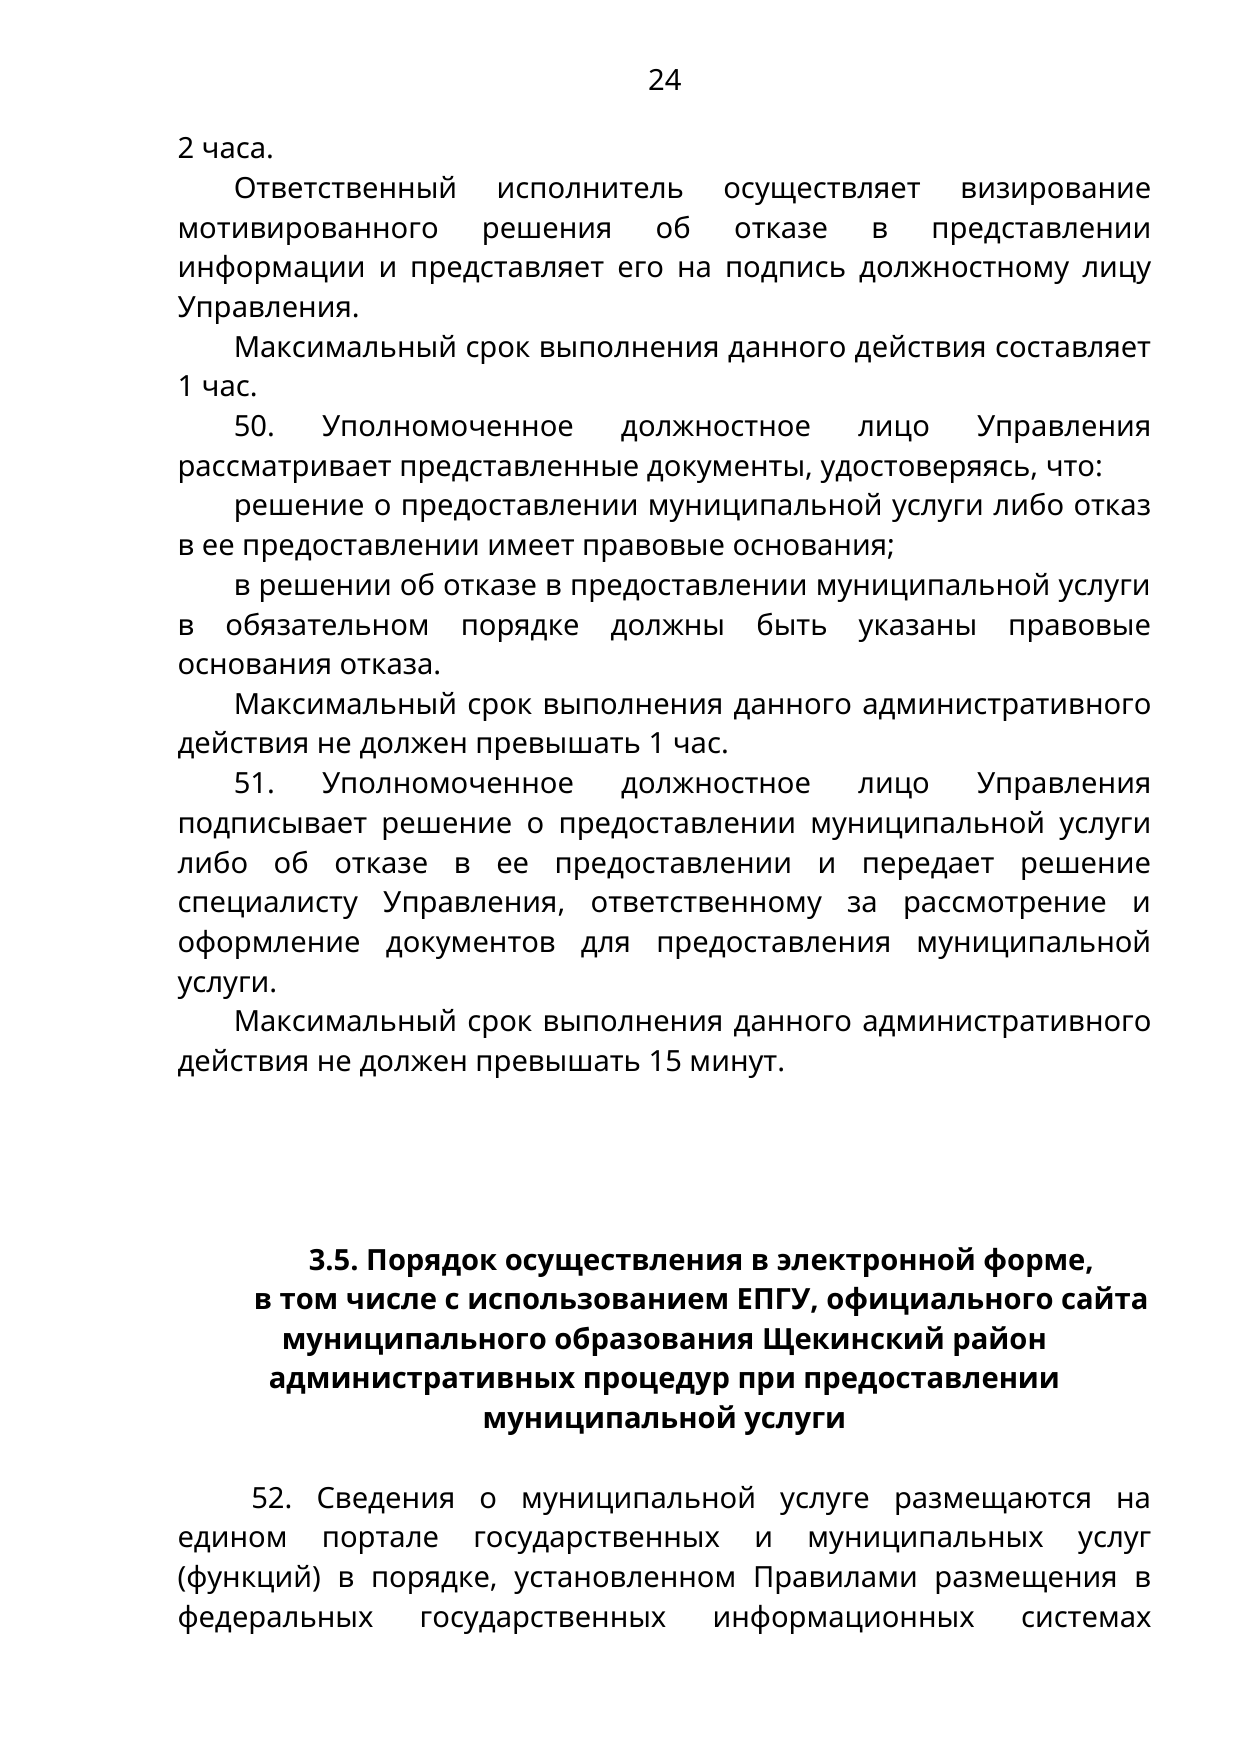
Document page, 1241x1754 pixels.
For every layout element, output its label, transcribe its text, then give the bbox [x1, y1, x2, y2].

text Максимальный срок выполнения данного действия составляет 1 час. [177, 326, 1152, 405]
text 3.5. Порядок осуществления в электронной форме, [177, 1239, 1152, 1278]
text Максимальный срок выполнения данного административного действия не должен превышать 15 минут. [177, 1001, 1152, 1080]
text 50. Уполномоченное должностное лицо Управления рассматривает представленные документы, удостоверяясь, что: [177, 405, 1152, 485]
text 51. Уполномоченное должностное лицо Управления подписывает решение о предоставлении муниципальной услуги либо об отказе в ее предоставлении и передает решение специалисту Управления, ответственному за рассмотрение и оформление документов для предоставления муниципальной услуги. [177, 762, 1152, 1001]
text Максимальный срок выполнения данного административного действия не должен превышать 1 час. [177, 683, 1152, 762]
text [177, 127, 1152, 167]
text решение о предоставлении муниципальной услуги либо отказ в ее предоставлении имеет правовые основания; [177, 485, 1152, 564]
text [177, 1477, 1152, 1636]
text в том числе с использованием ЕПГУ, официального сайта муниципального образования Щекинский район административных процедур при предоставлении муниципальной услуги [177, 1278, 1152, 1437]
text в решении об отказе в предоставлении муниципальной услуги в обязательном порядке должны быть указаны правовые основания отказа. [177, 564, 1152, 683]
text Ответственный исполнитель осуществляет визирование мотивированного решения об отказе в представлении информации и представляет его на подпись должностному лицу Управления. [177, 167, 1152, 326]
